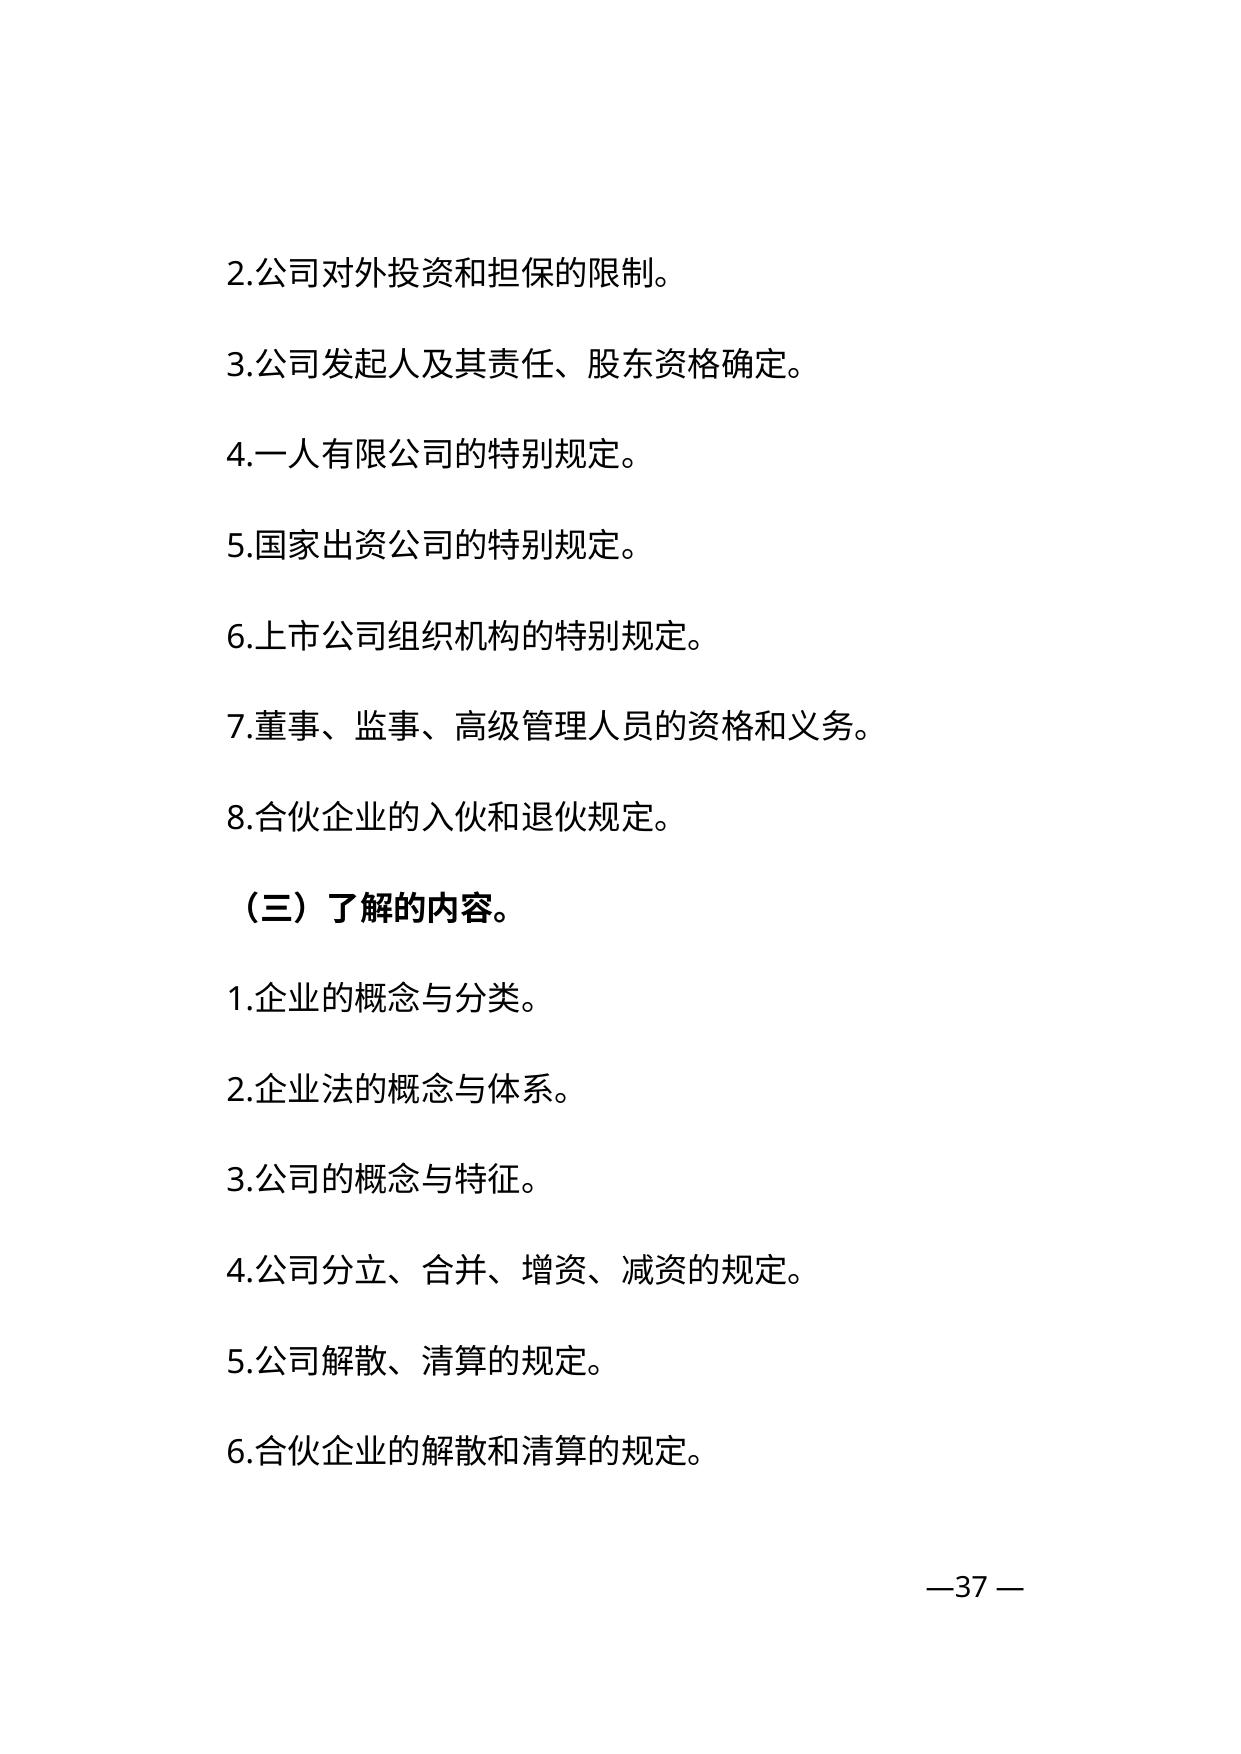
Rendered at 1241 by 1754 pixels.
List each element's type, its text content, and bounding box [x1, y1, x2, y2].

text 3.公司的概念与特征。 [159, 1132, 1081, 1223]
text 4.一人有限公司的特别规定。 [159, 407, 1081, 498]
text 8.合伙企业的入伙和退伙规定。 [159, 769, 1081, 860]
text 7.董事、监事、高级管理人员的资格和义务。 [159, 679, 1081, 769]
text 4.公司分立、合并、增资、减资的规定。 [159, 1223, 1081, 1313]
text 6.上市公司组织机构的特别规定。 [159, 588, 1081, 679]
text 2.企业法的概念与体系。 [159, 1041, 1081, 1132]
text 2.公司对外投资和担保的限制。 [159, 226, 1081, 316]
text （三）了解的内容。 [159, 860, 1081, 951]
text 5.公司解散、清算的规定。 [159, 1313, 1081, 1404]
text 3.公司发起人及其责任、股东资格确定。 [159, 316, 1081, 407]
text 6.合伙企业的解散和清算的规定。 [159, 1404, 1081, 1494]
text 5.国家出资公司的特别规定。 [159, 498, 1081, 588]
text 1.企业的概念与分类。 [159, 951, 1081, 1041]
